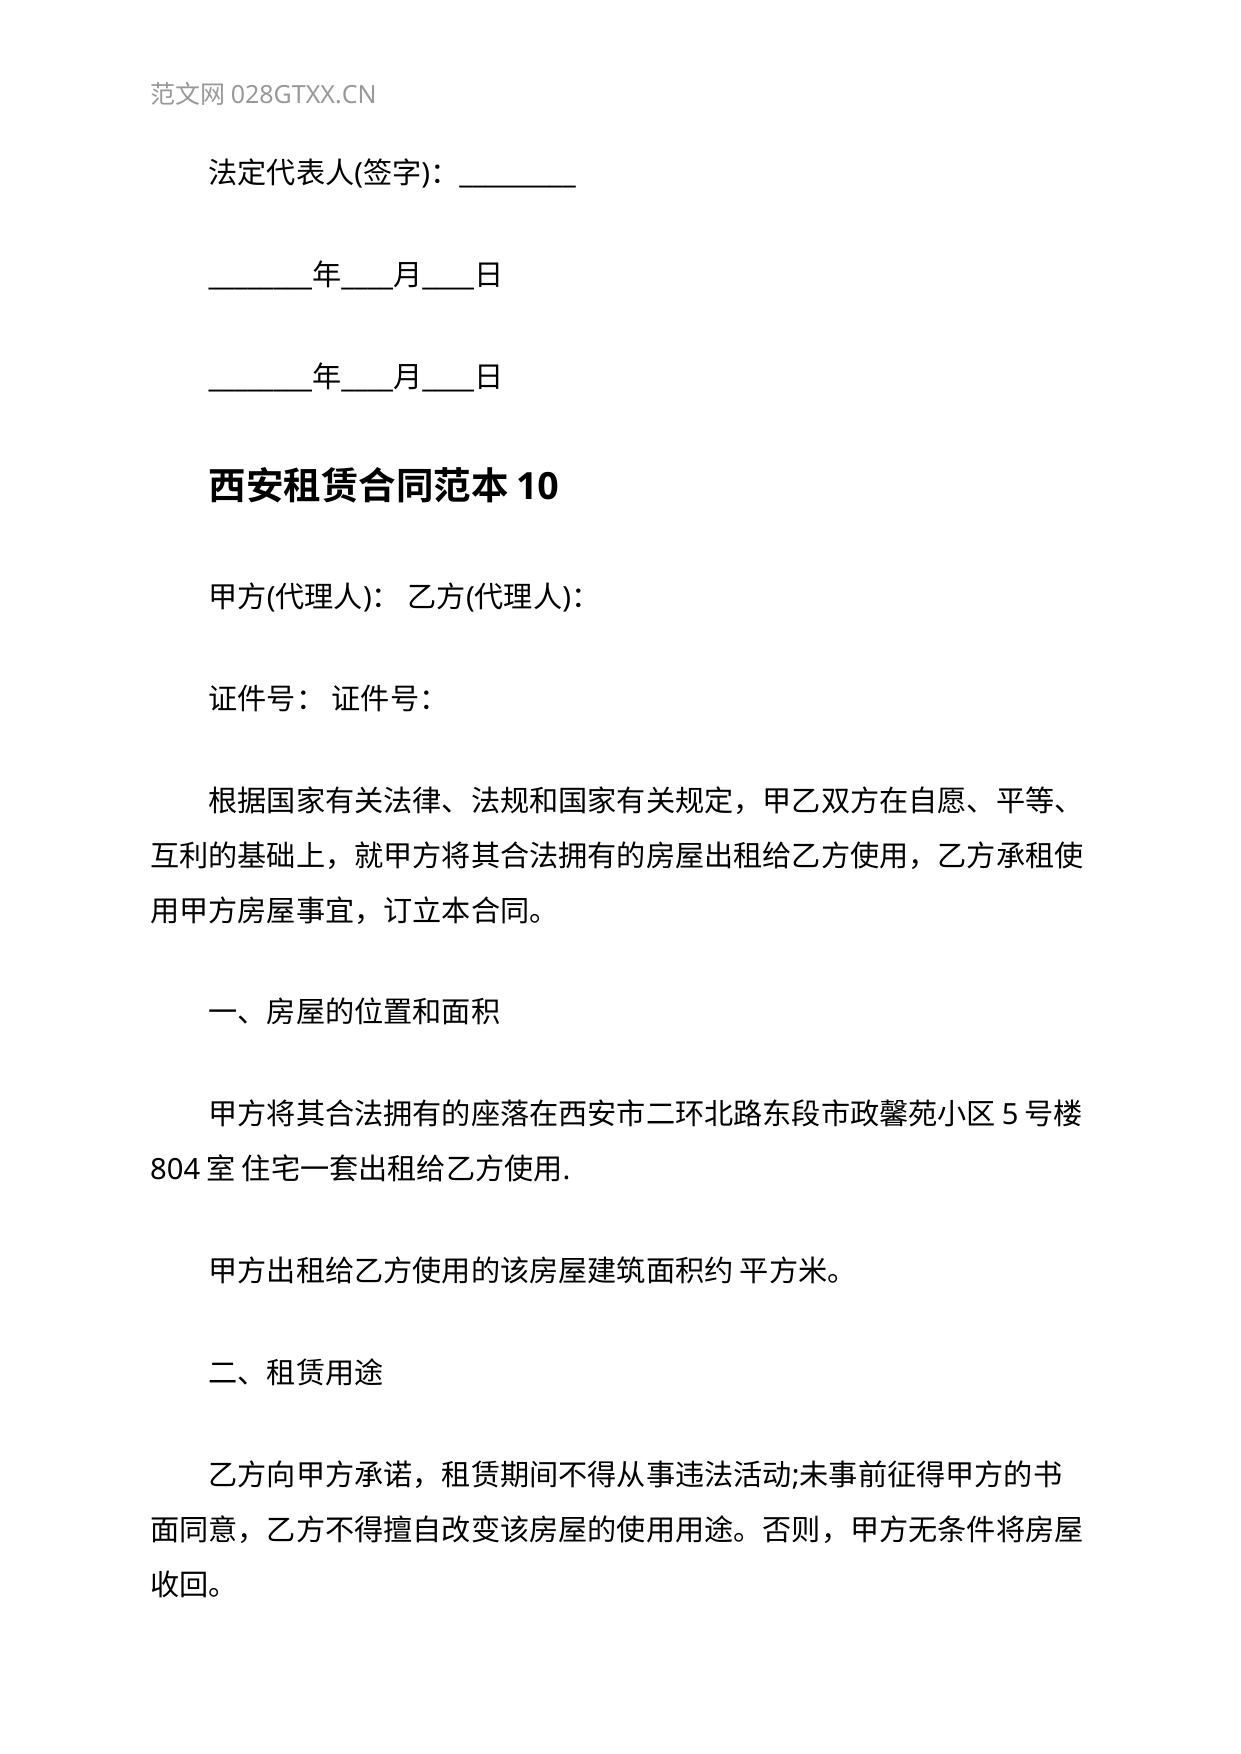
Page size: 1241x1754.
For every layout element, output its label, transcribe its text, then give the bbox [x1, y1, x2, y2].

text 乙方向甲方承诺，租赁期间不得从事违法活动;未事前征得甲方的书面同意，乙方不得擅自改变该房屋的使用用途。否则，甲方无条件将房屋收回。 [150, 1451, 1090, 1603]
text 甲方(代理人)： 乙方(代理人)： [150, 573, 1090, 616]
text 证件号： 证件号： [150, 676, 1090, 718]
text ________年____月____日 [150, 354, 1090, 396]
text 一、房屋的位置和面积 [150, 989, 1090, 1031]
text 法定代表人(签字)：_________ [150, 150, 1090, 192]
text 根据国家有关法律、法规和国家有关规定，甲乙双方在自愿、平等、互利的基础上，就甲方将其合法拥有的房屋出租给乙方使用，乙方承租使用甲方房屋事宜，订立本合同。 [150, 777, 1090, 929]
text 西安租赁合同范本10 [150, 456, 1090, 510]
text 二、租赁用途 [150, 1349, 1090, 1392]
text ________年____月____日 [150, 252, 1090, 294]
text 甲方出租给乙方使用的该房屋建筑面积约 平方米。 [150, 1248, 1090, 1290]
text 甲方将其合法拥有的座落在西安市二环北路东段市政馨苑小区5号楼804室 住宅一套出租给乙方使用. [150, 1091, 1090, 1188]
